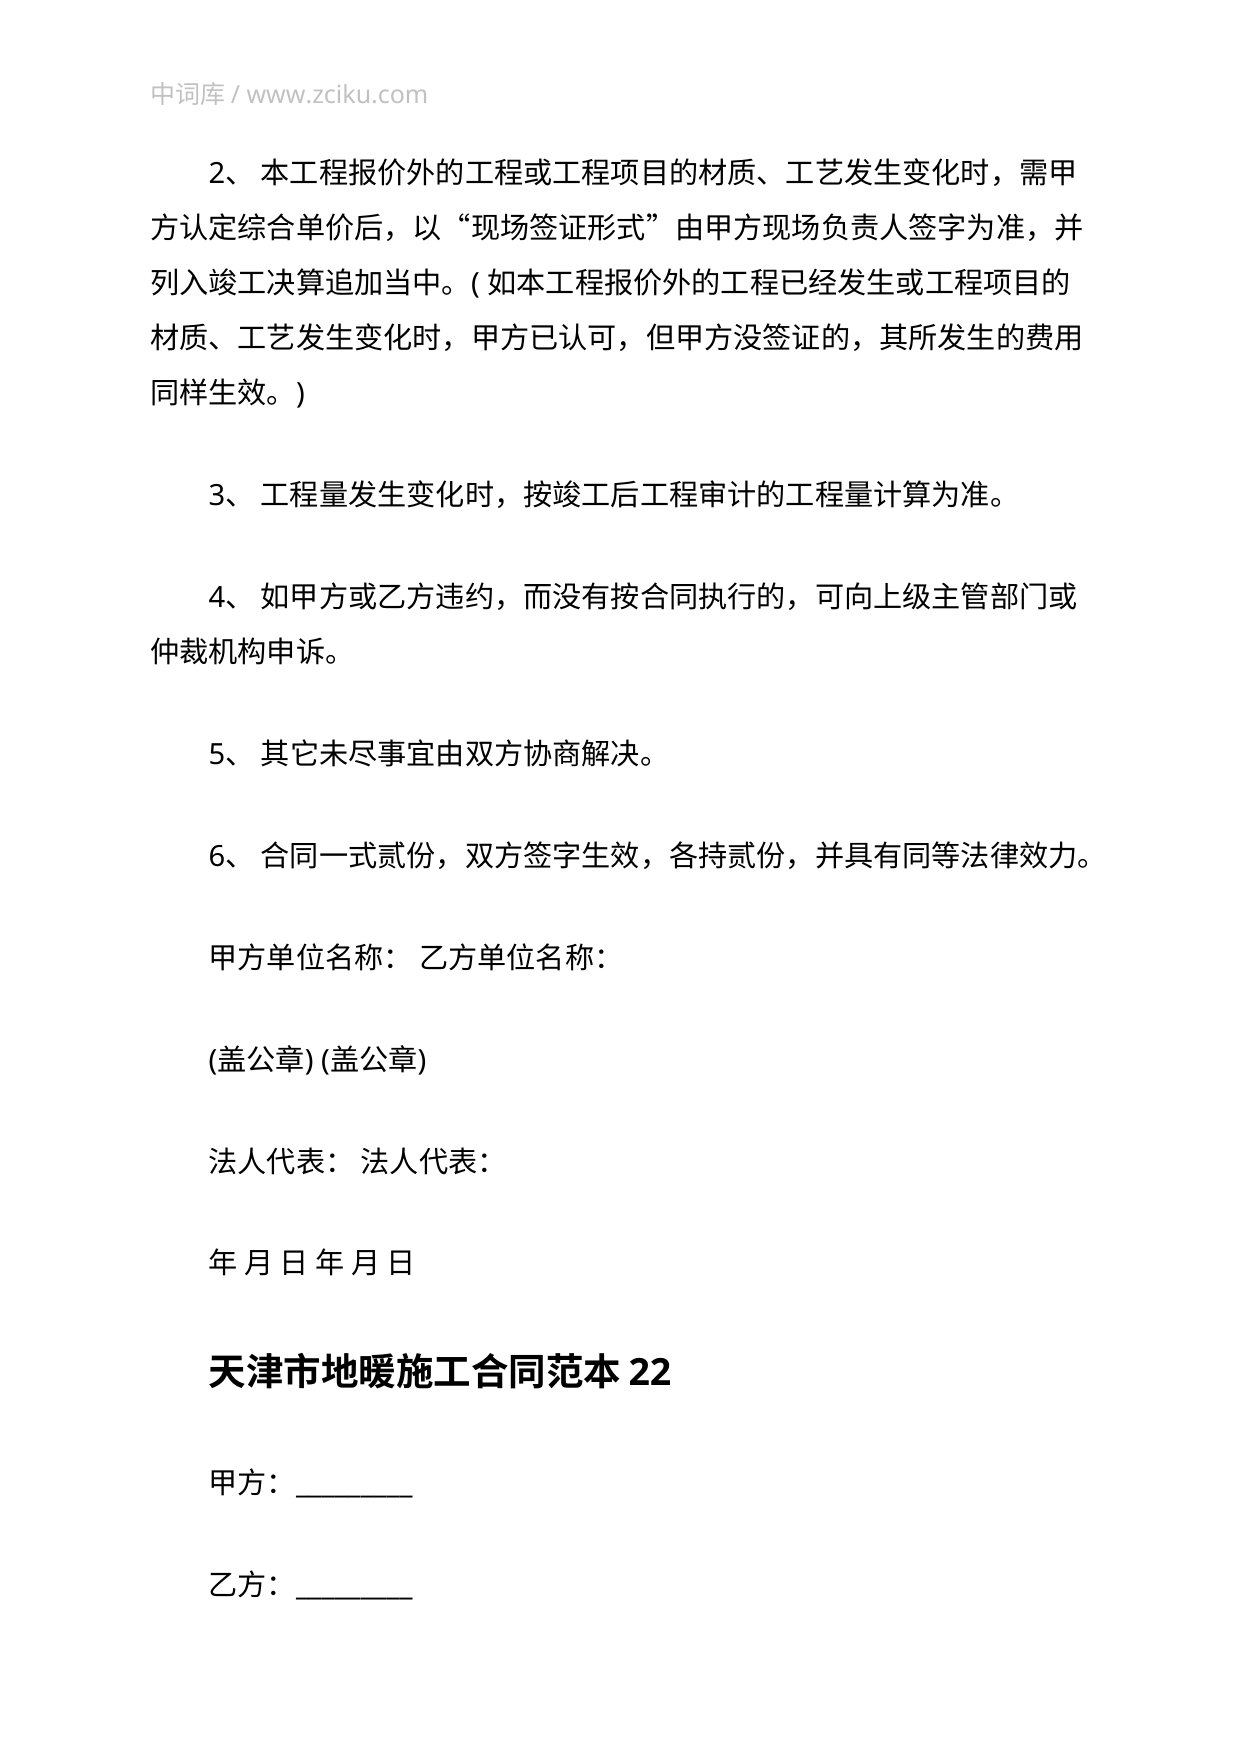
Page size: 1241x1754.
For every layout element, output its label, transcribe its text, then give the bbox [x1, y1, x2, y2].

text 法人代表： 法人代表： [150, 1138, 1090, 1181]
text 乙方：_________ [150, 1561, 1090, 1604]
text (盖公章) (盖公章) [150, 1036, 1090, 1079]
text 5、 其它未尽事宜由双方协商解决。 [150, 731, 1090, 773]
text 4、 如甲方或乙方违约，而没有按合同执行的，可向上级主管部门或仲裁机构申诉。 [150, 574, 1090, 671]
text 甲方：_________ [150, 1459, 1090, 1502]
text 3、 工程量发生变化时，按竣工后工程审计的工程量计算为准。 [150, 472, 1090, 514]
text 年 月 日 年 月 日 [150, 1240, 1090, 1282]
text 2、 本工程报价外的工程或工程项目的材质、工艺发生变化时，需甲方认定综合单价后，以“现场签证形式”由甲方现场负责人签字为准，并列入竣工决算追加当中。( 如本工程报价外的工程已经发生或工程项目的材质、工艺发生变化时，甲方已认可，但甲方没签证的，其所发生的费用同样生效。) [150, 150, 1090, 412]
text 天津市地暖施工合同范本22 [150, 1342, 1090, 1396]
text 6、 合同一式贰份，双方签字生效，各持贰份，并具有同等法律效力。 [150, 832, 1090, 875]
text 甲方单位名称： 乙方单位名称： [150, 934, 1090, 977]
